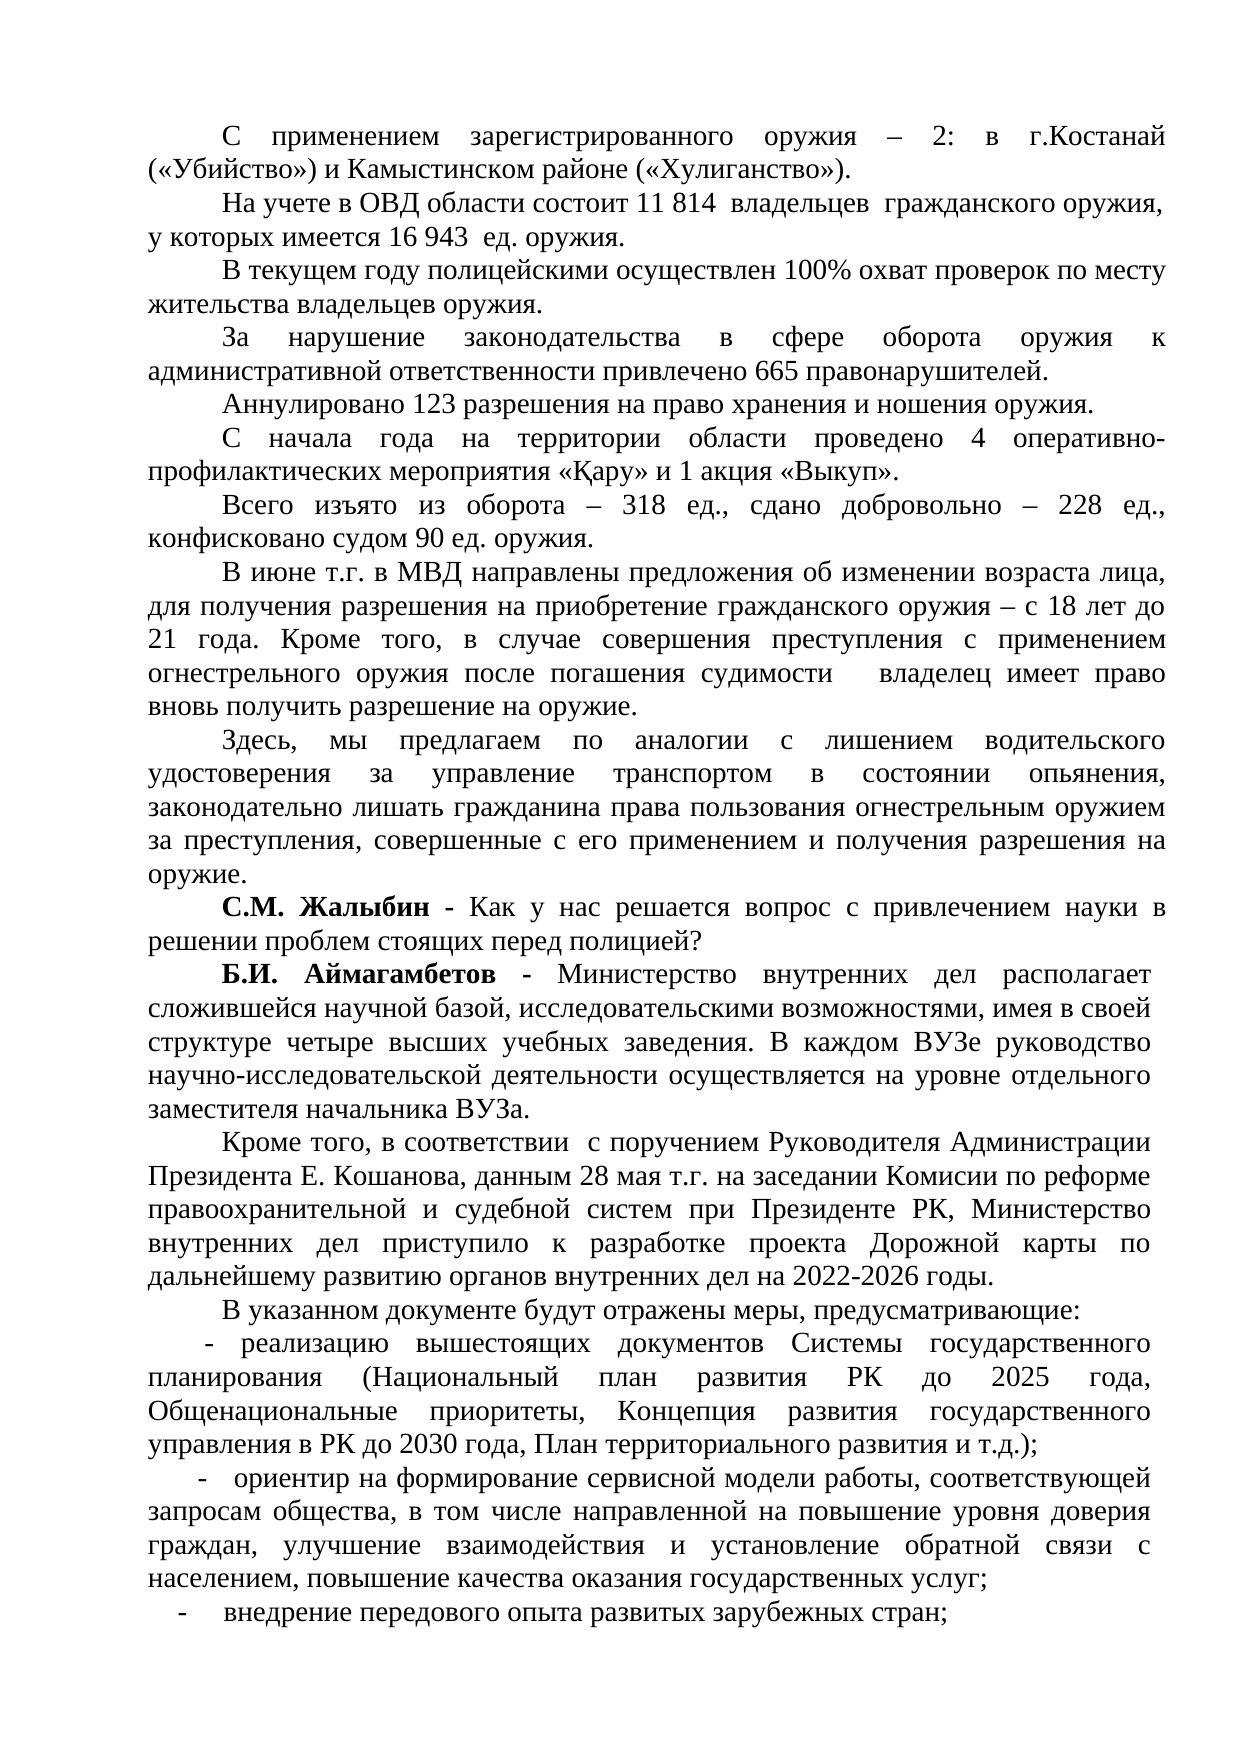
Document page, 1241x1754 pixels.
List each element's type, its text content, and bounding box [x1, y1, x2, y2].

text В текущем году полицейскими осуществлен 100% охват проверок по месту жительства владельцев оружия. [148, 252, 1167, 319]
text С.М. Жалыбин - Как у нас решается вопрос с привлечением науки в решении проблем стоящих перед полицией? [148, 889, 1167, 957]
text На учете в ОВД области состоит 11 814 владельцев гражданского оружия, [177, 185, 1167, 219]
text - реализацию вышестоящих документов Системы государственного планирования (Национальный план развития РК до 2025 года, Общенациональные приоритеты, Концепция развития государственного управления в РК до 2030 года, План территориального развития и т.д.); [118, 1326, 1152, 1460]
text С начала года на территории области проведено 4 оперативно-профилактических мероприятия «Қару» и 1 акция «Выкуп». [148, 420, 1167, 487]
text Всего изъято из оборота – 318 ед., сдано добровольно – 228 ед., конфисковано судом 90 ед. оружия. [148, 487, 1167, 554]
text Б.И. Аймагамбетов - Министерство внутренних дел располагает сложившейся научной базой, исследовательскими возможностями, имея в своей структуре четыре высших учебных заведения. В каждом ВУЗе руководство научно-исследовательской деятельности осуществляется на уровне отдельного заместителя начальника ВУЗа. [148, 957, 1152, 1124]
text Кроме того, в соответствии с поручением Руководителя Администрации Президента Е. Кошанова, данным 28 мая т.г. на заседании Комисии по реформе правоохранительной и судебной систем при Президенте РК, Министерство внутренних дел приступило к разработке проекта Дорожной карты по дальнейшему развитию органов внутренних дел на 2022-2026 годы. [148, 1124, 1152, 1292]
text Здесь, мы предлагаем по аналогии с лишением водительского удостоверения за управление транспортом в состоянии опьянения, законодательно лишать гражданина права пользования огнестрельным оружием за преступления, совершенные с его применением и получения разрешения на оружие. [148, 722, 1167, 889]
text В указанном документе будут отражены меры, предусматривающие: [177, 1292, 1152, 1326]
text С применением зарегистрированного оружия – 2: в г.Костанай («Убийство») и Камыстинском районе («Хулиганство»). [148, 118, 1167, 185]
text - внедрение передового опыта развитых зарубежных стран; [177, 1594, 1152, 1627]
text - ориентир на формирование сервисной модели работы, соответствующей запросам общества, в том числе направленной на повышение уровня доверия граждан, улучшение взаимодействия и установление обратной связи с населением, повышение качества оказания государственных услуг; [118, 1460, 1152, 1594]
text у которых имеется 16 943 ед. оружия. [148, 219, 1167, 252]
text В июне т.г. в МВД направлены предложения об изменении возраста лица, для получения разрешения на приобретение гражданского оружия – с 18 лет до 21 года. Кроме того, в случае совершения преступления с применением огнестрельного оружия после погашения судимости владелец имеет право вновь получить разрешение на оружие. [148, 554, 1167, 722]
text За нарушение законодательства в сфере оборота оружия к административной ответственности привлечено 665 правонарушителей. [148, 319, 1167, 386]
text Аннулировано 123 разрешения на право хранения и ношения оружия. [148, 386, 1167, 420]
